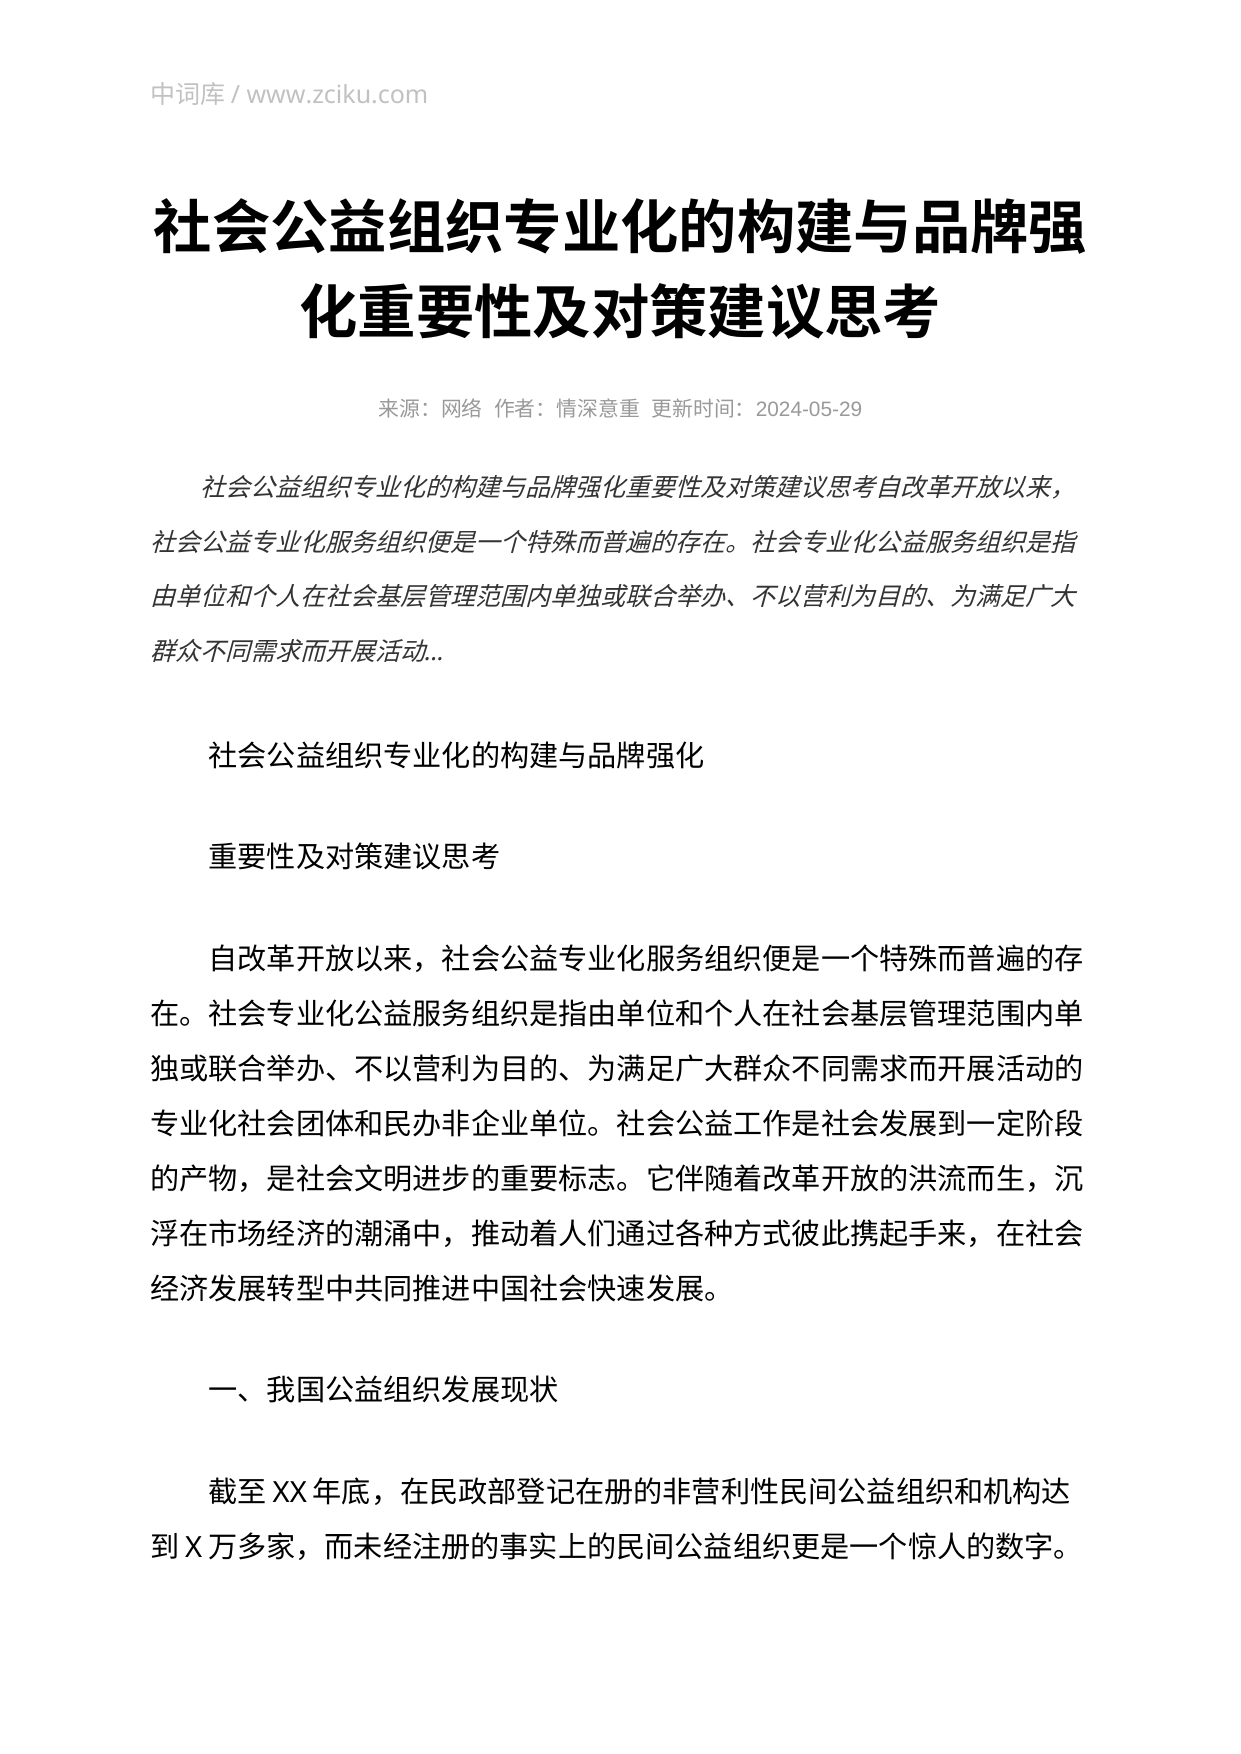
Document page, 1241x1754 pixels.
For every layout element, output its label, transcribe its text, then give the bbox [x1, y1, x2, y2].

text 社会公益组织专业化的构建与品牌强化 [150, 732, 1090, 774]
text 重要性及对策建议思考 [150, 834, 1090, 876]
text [150, 1469, 1090, 1566]
text 社会公益组织专业化的构建与品牌强化重要性及对策建议思考自改革开放以来，社会公益专业化服务组织便是一个特殊而普遍的存在。社会专业化公益服务组织是指由单位和个人在社会基层管理范围内单独或联合举办、不以营利为目的、为满足广大群众不同需求而开展活动... [150, 468, 1090, 667]
text 来源：网络 作者：情深意重 更新时间：2024-05-29 [150, 397, 1090, 421]
subtitle 社会公益组织专业化的构建与品牌强化重要性及对策建议思考 [150, 181, 1090, 350]
text 一、我国公益组织发展现状 [150, 1367, 1090, 1409]
text 自改革开放以来，社会公益专业化服务组织便是一个特殊而普遍的存在。社会专业化公益服务组织是指由单位和个人在社会基层管理范围内单独或联合举办、不以营利为目的、为满足广大群众不同需求而开展活动的专业化社会团体和民办非企业单位。社会公益工作是社会发展到一定阶段的产物，是社会文明进步的重要标志。它伴随着改革开放的洪流而生，沉浮在市场经济的潮涌中，推动着人们通过各种方式彼此携起手来，在社会经济发展转型中共同推进中国社会快速发展。 [150, 936, 1090, 1307]
